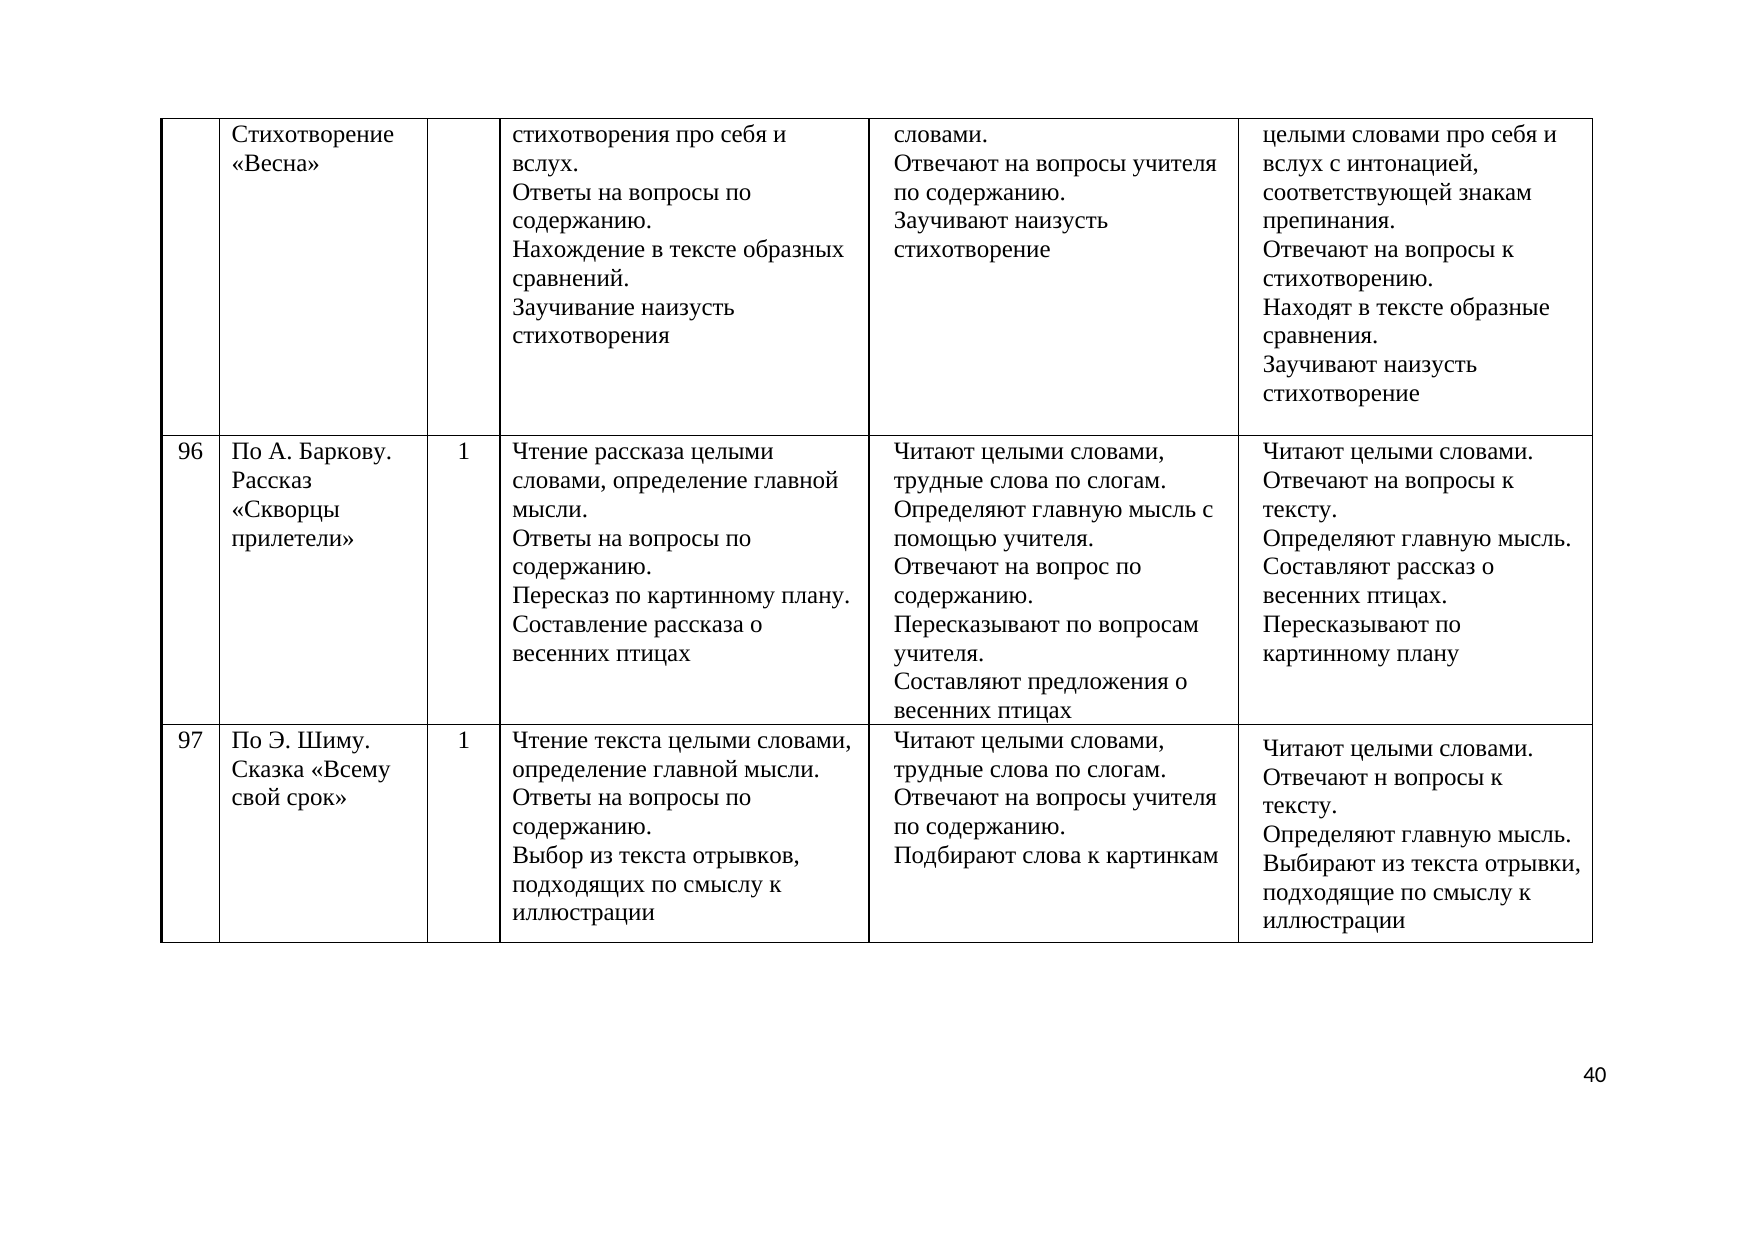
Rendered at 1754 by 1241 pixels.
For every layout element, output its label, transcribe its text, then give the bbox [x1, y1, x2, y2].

table_cell 96 [163, 436, 219, 724]
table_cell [1239, 119, 1592, 435]
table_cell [501, 119, 868, 435]
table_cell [870, 119, 1238, 435]
table_cell Чтение рассказа целыми словами, определение главной мысли. Ответы на вопросы по содержанию. Пересказ по картинному плану. Составление рассказа о весенних птицах [501, 436, 868, 724]
table_cell Читают целыми словами. Отвечают н вопросы к тексту. Определяют главную мысль. Выбирают из текста отрывки, подходящие по смыслу к иллюстрации [1239, 725, 1592, 942]
table_cell 1 [428, 436, 499, 724]
table_cell 95 [163, 119, 219, 435]
table_cell 1 [428, 119, 499, 435]
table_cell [220, 119, 427, 435]
table_cell Читают целыми словами, трудные слова по слогам. Отвечают на вопросы учителя по содержанию. Подбирают слова к картинкам [870, 725, 1238, 942]
table_cell По А. Баркову. Рассказ «Скворцы прилетели» [220, 436, 427, 724]
table_cell 97 [163, 725, 219, 942]
table_cell Читают целыми словами. Отвечают на вопросы к тексту. Определяют главную мысль. Составляют рассказ о весенних птицах. Пересказывают по картинному плану [1239, 436, 1592, 724]
table_cell Чтение текста целыми словами, определение главной мысли. Ответы на вопросы по содержанию. Выбор из текста отрывков, подходящих по смыслу к иллюстрации [501, 725, 868, 942]
table_cell 1 [428, 725, 499, 942]
table_cell Читают целыми словами, трудные слова по слогам. Определяют главную мысль с помощью учителя. Отвечают на вопрос по содержанию. Пересказывают по вопросам учителя. Составляют предложения о весенних птицах [870, 436, 1238, 724]
table_cell По Э. Шиму. Сказка «Всему свой срок» [220, 725, 427, 942]
